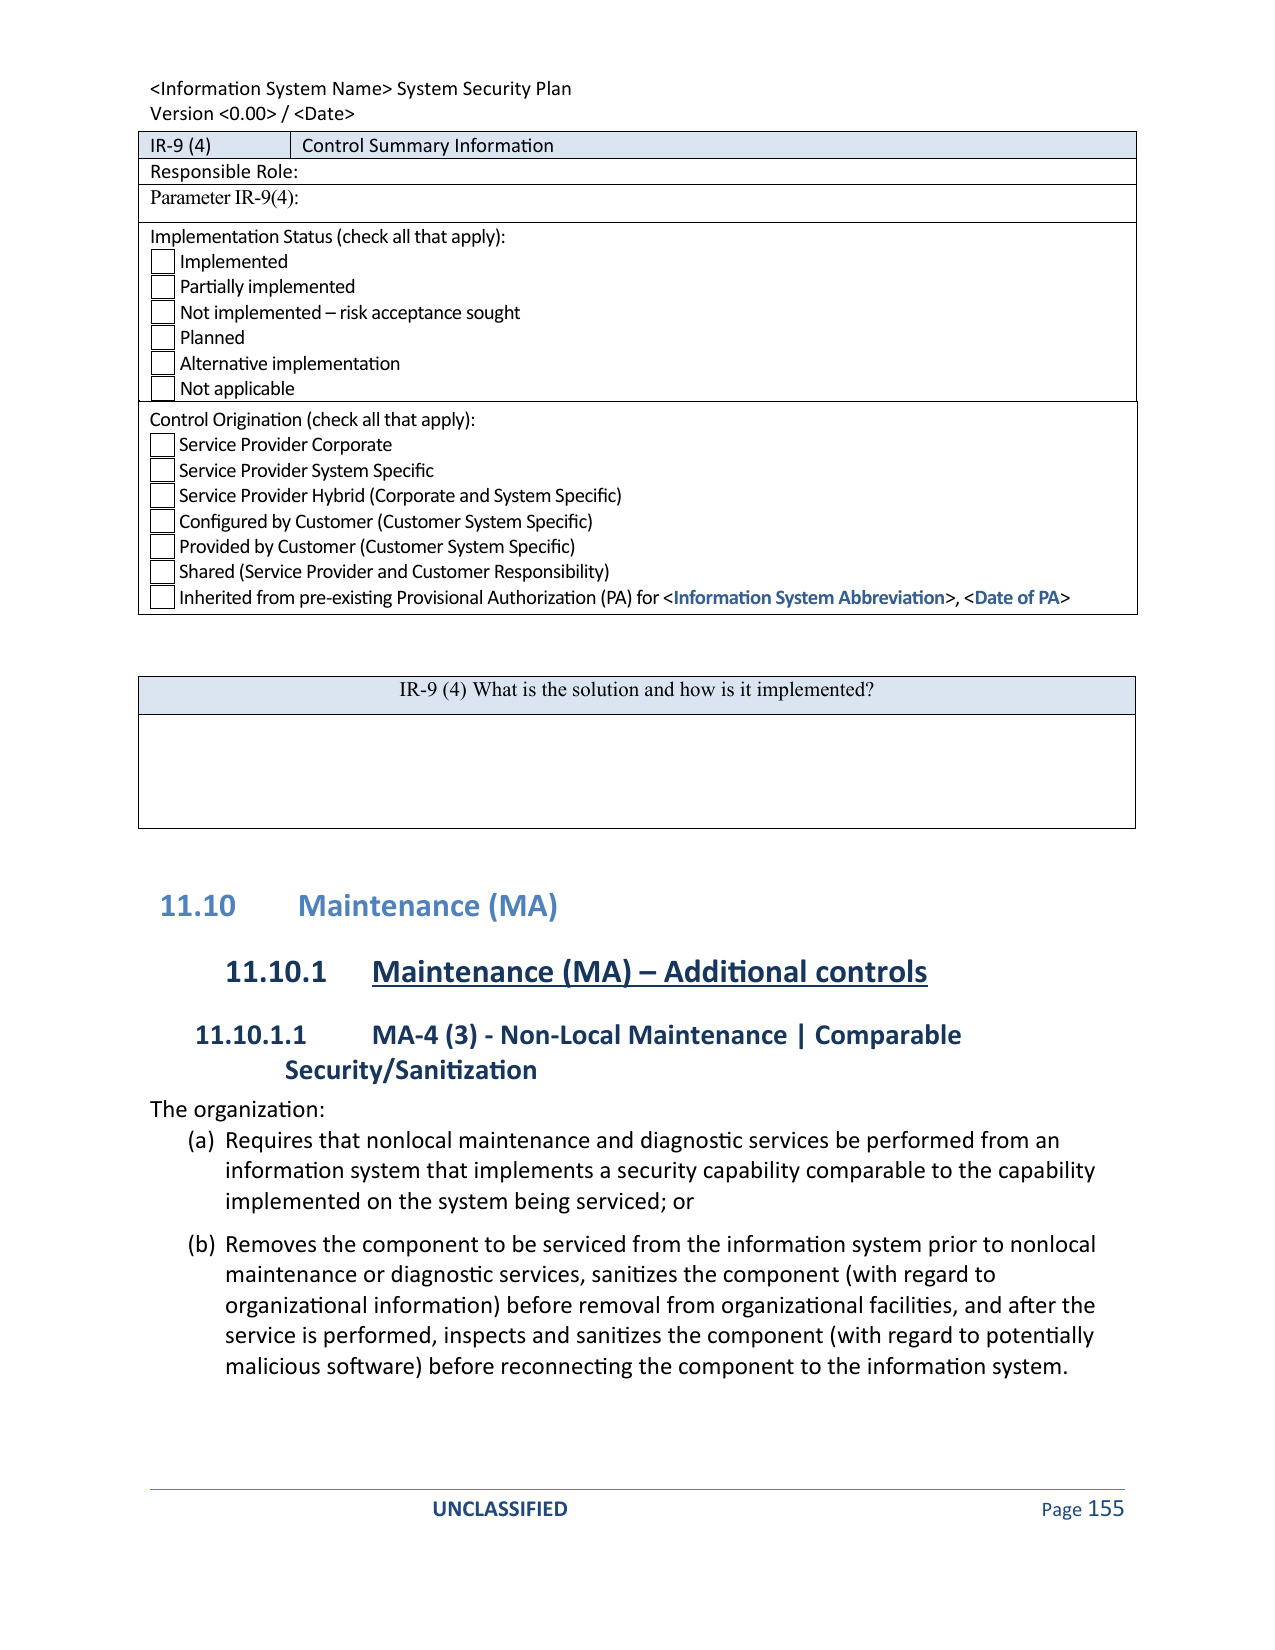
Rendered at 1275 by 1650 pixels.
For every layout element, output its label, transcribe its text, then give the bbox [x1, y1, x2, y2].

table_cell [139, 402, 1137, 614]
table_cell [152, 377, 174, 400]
text The organization: [150, 1093, 1125, 1124]
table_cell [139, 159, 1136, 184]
list Removes the component to be serviced from the information system prior to nonlocal maintenance or diagnostic services, sanitizes the component (with regard to organizational information) before removal from organizational facilities, and after the service is performed, inspects and sanitizes the component (with regard to potentially malicious software) before reconnecting the component to the information system. [187, 1228, 1125, 1380]
subtitle Maintenance (MA) [159, 884, 1125, 925]
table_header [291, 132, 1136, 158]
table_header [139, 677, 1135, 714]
list Requires that nonlocal maintenance and diagnostic services be performed from an information system that implements a security capability comparable to the capability implemented on the system being serviced; or [187, 1124, 1125, 1215]
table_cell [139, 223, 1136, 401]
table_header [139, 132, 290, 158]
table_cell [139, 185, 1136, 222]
subtitle MA-4 (3) - Non-Local Maintenance | Comparable Security/Sanitization [195, 1016, 1125, 1087]
subtitle Maintenance (MA) – Additional controls [225, 950, 1125, 991]
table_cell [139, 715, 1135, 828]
